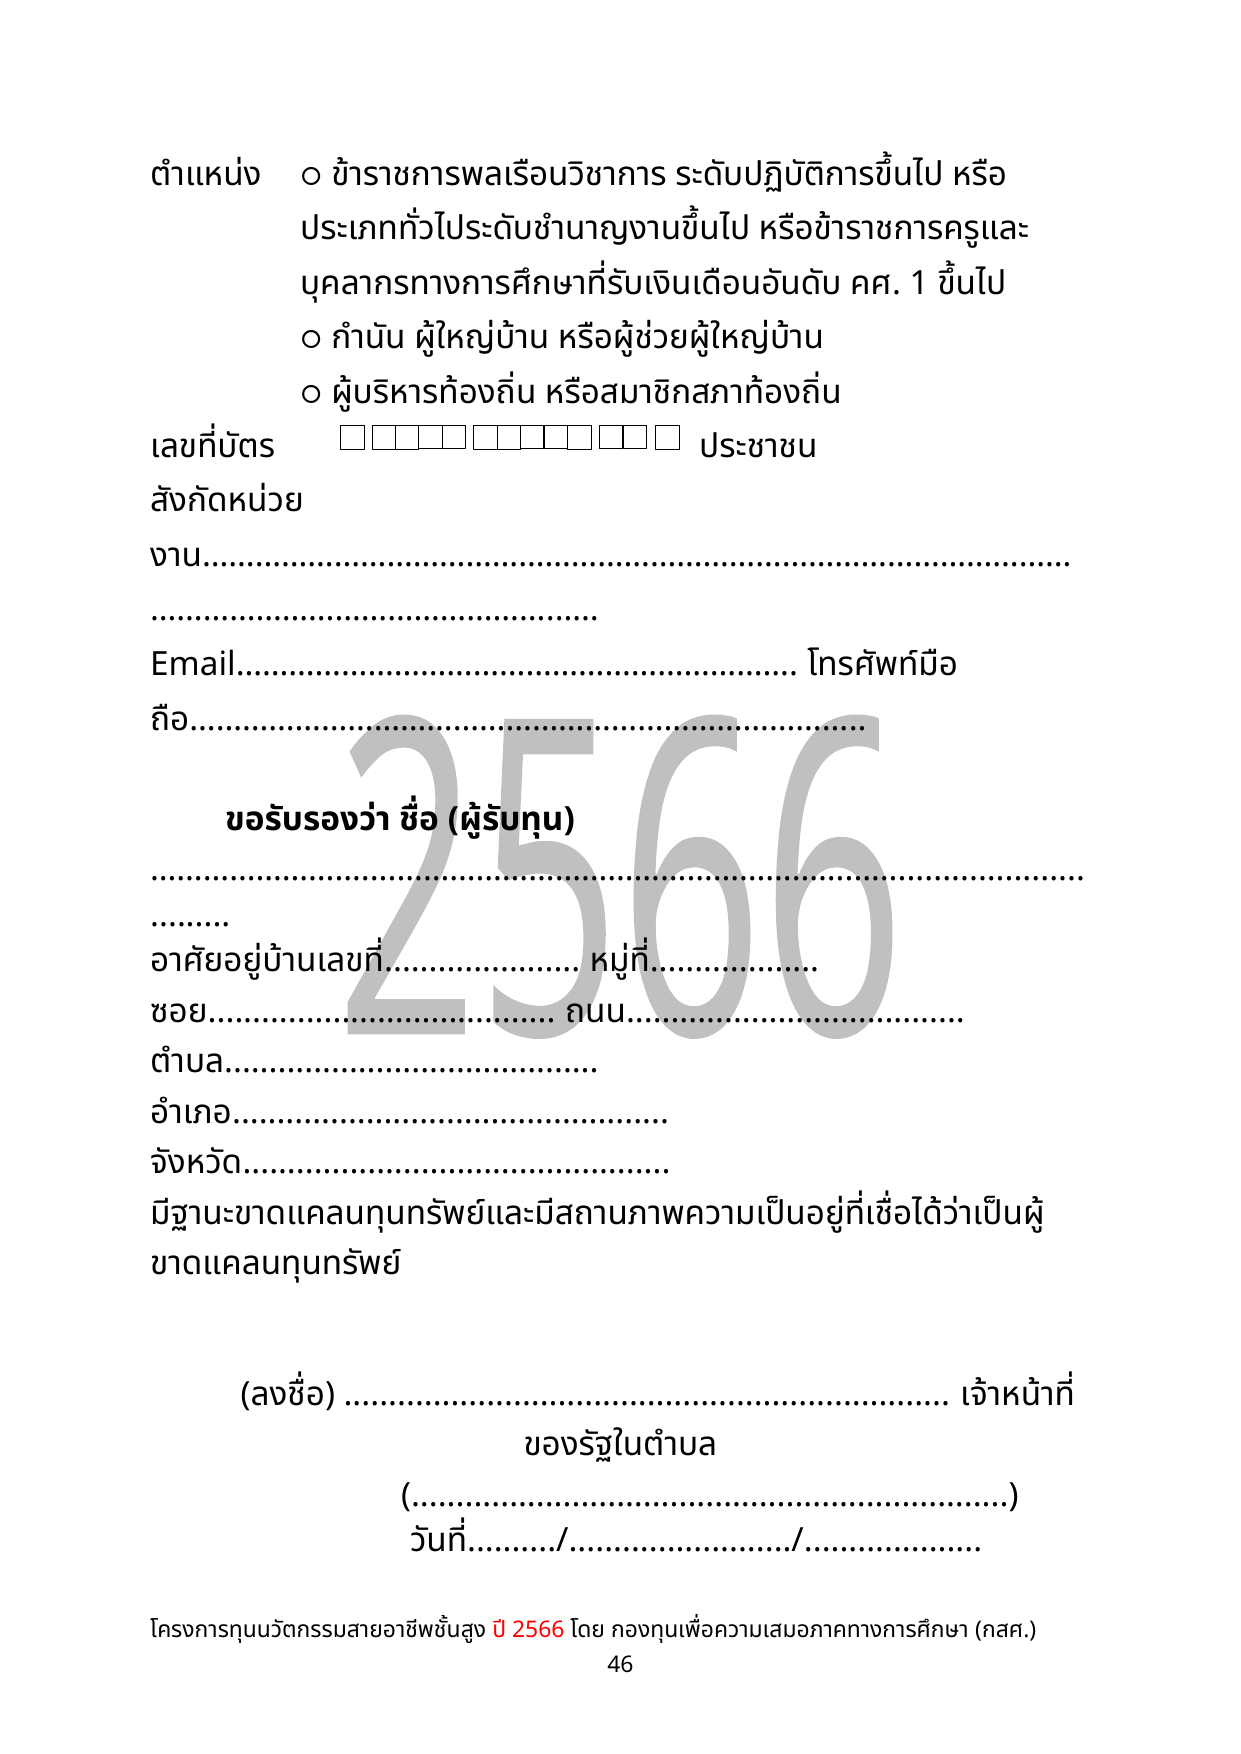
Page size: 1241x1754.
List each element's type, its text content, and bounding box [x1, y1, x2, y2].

text ผู้บริหารท้องถิ่น หรือสมาชิกสภาท้องถิ่น [225, 368, 1090, 418]
text วันที่........../........................./.................... [300, 1516, 1090, 1566]
text (...................................................................) [300, 1470, 1090, 1516]
text (ลงชื่อ) .................................................................... เจ้าหน้าที่ของรัฐในตำบล [150, 1369, 1090, 1470]
text ขอรับรองว่า ชื่อ (ผู้รับทุน) ……………………....…………………………………………….…................................ อาศัยอยู่บ้านเลขที่...................... หมู่ที่................... ซอย....................................... ถนน...................................... ตำบล.......................................... อำเภอ................................................. จังหวัด................................................ มีฐานะขาดแคลนทุนทรัพย์และมีสถานภาพความเป็นอยู่ที่เชื่อได้ว่าเป็นผู้ขาดแคลนทุนทรัพย์ [150, 794, 1090, 1324]
text เลขที่บัตรประชาชน [150, 422, 1090, 472]
text กำนัน ผู้ใหญ่บ้าน หรือผู้ช่วยผู้ใหญ่บ้าน [225, 313, 1090, 364]
text สังกัดหน่วยงาน……………………………………………………………………………………………………………………………….….. Email………………………………………………………. โทรศัพท์มือถือ………………………………………………………………….. [150, 476, 1090, 745]
text ตำแหน่ง ข้าราชการพลเรือนวิชาการ ระดับปฏิบัติการขึ้นไป หรือประเภททั่วไประดับชำนาญงานขึ้นไป หรือข้าราชการครูและบุคลากรทางการศึกษาที่รับเงินเดือนอันดับ คศ. 1 ขึ้นไป [150, 150, 1090, 309]
